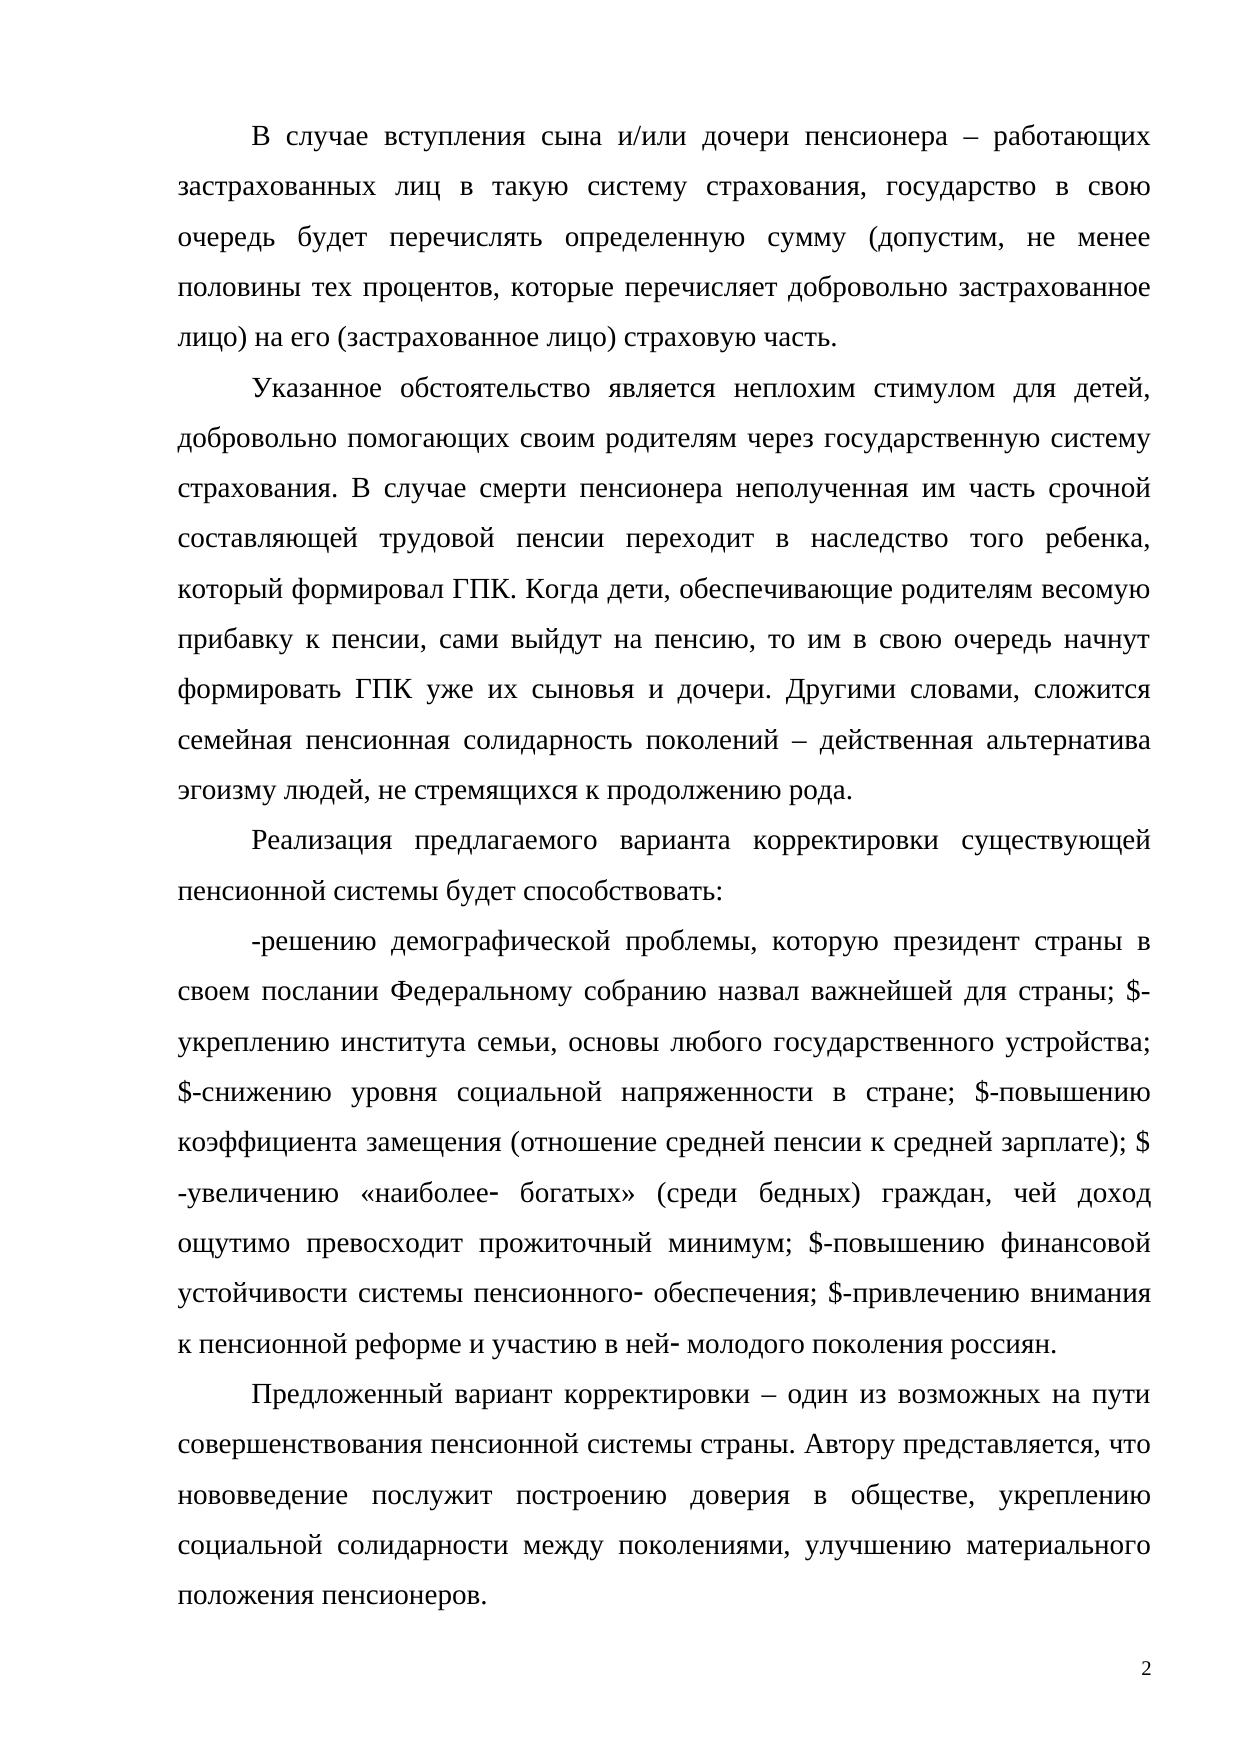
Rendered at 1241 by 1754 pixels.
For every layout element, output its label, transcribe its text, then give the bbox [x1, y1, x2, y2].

text В случае вступления сына и/или дочери пенсионера – работающих застрахованных лиц в такую систему страхования, государство в свою очередь будет перечислять определенную сумму (допустим, не менее половины тех процентов, которые перечисляет добровольно застрахованное лицо) на его (застрахованное лицо) страховую часть. [177, 118, 1152, 353]
text -решению демографической проблемы, которую президент страны в своем послании Федеральному собранию назвал важнейшей для страны; $-укреплению института семьи, основы любого государственного устройства; $-снижению уровня социальной напряженности в стране; $-повышению коэффициента замещения (отношение средней пенсии к средней зарплате); $ -увеличению «наиболее богатых» (среди бедных) граждан, чей доход ощутимо превосходит прожиточный минимум; $-повышению финансовой устойчивости системы пенсионного обеспечения; $-привлечению внимания к пенсионной реформе и участию в ней молодого поколения россиян. [177, 923, 1152, 1359]
text Предложенный вариант корректировки – один из возможных на пути совершенствования пенсионной системы страны. Автору представляется, что нововведение послужит построению доверия в обществе, укреплению социальной солидарности между поколениями, улучшению материального положения пенсионеров. [177, 1376, 1152, 1611]
text Указанное обстоятельство является неплохим стимулом для детей, добровольно помогающих своим родителям через государственную систему страхования. В случае смерти пенсионера неполученная им часть срочной составляющей трудовой пенсии переходит в наследство того ребенка, который формировал ГПК. Когда дети, обеспечивающие родителям весомую прибавку к пенсии, сами выйдут на пенсию, то им в свою очередь начнут формировать ГПК уже их сыновья и дочери. Другими словами, сложится семейная пенсионная солидарность поколений – действенная альтернатива эгоизму людей, не стремящихся к продолжению рода. [177, 370, 1152, 806]
text Реализация предлагаемого варианта корректировки существующей пенсионной системы будет способствовать: [177, 822, 1152, 906]
